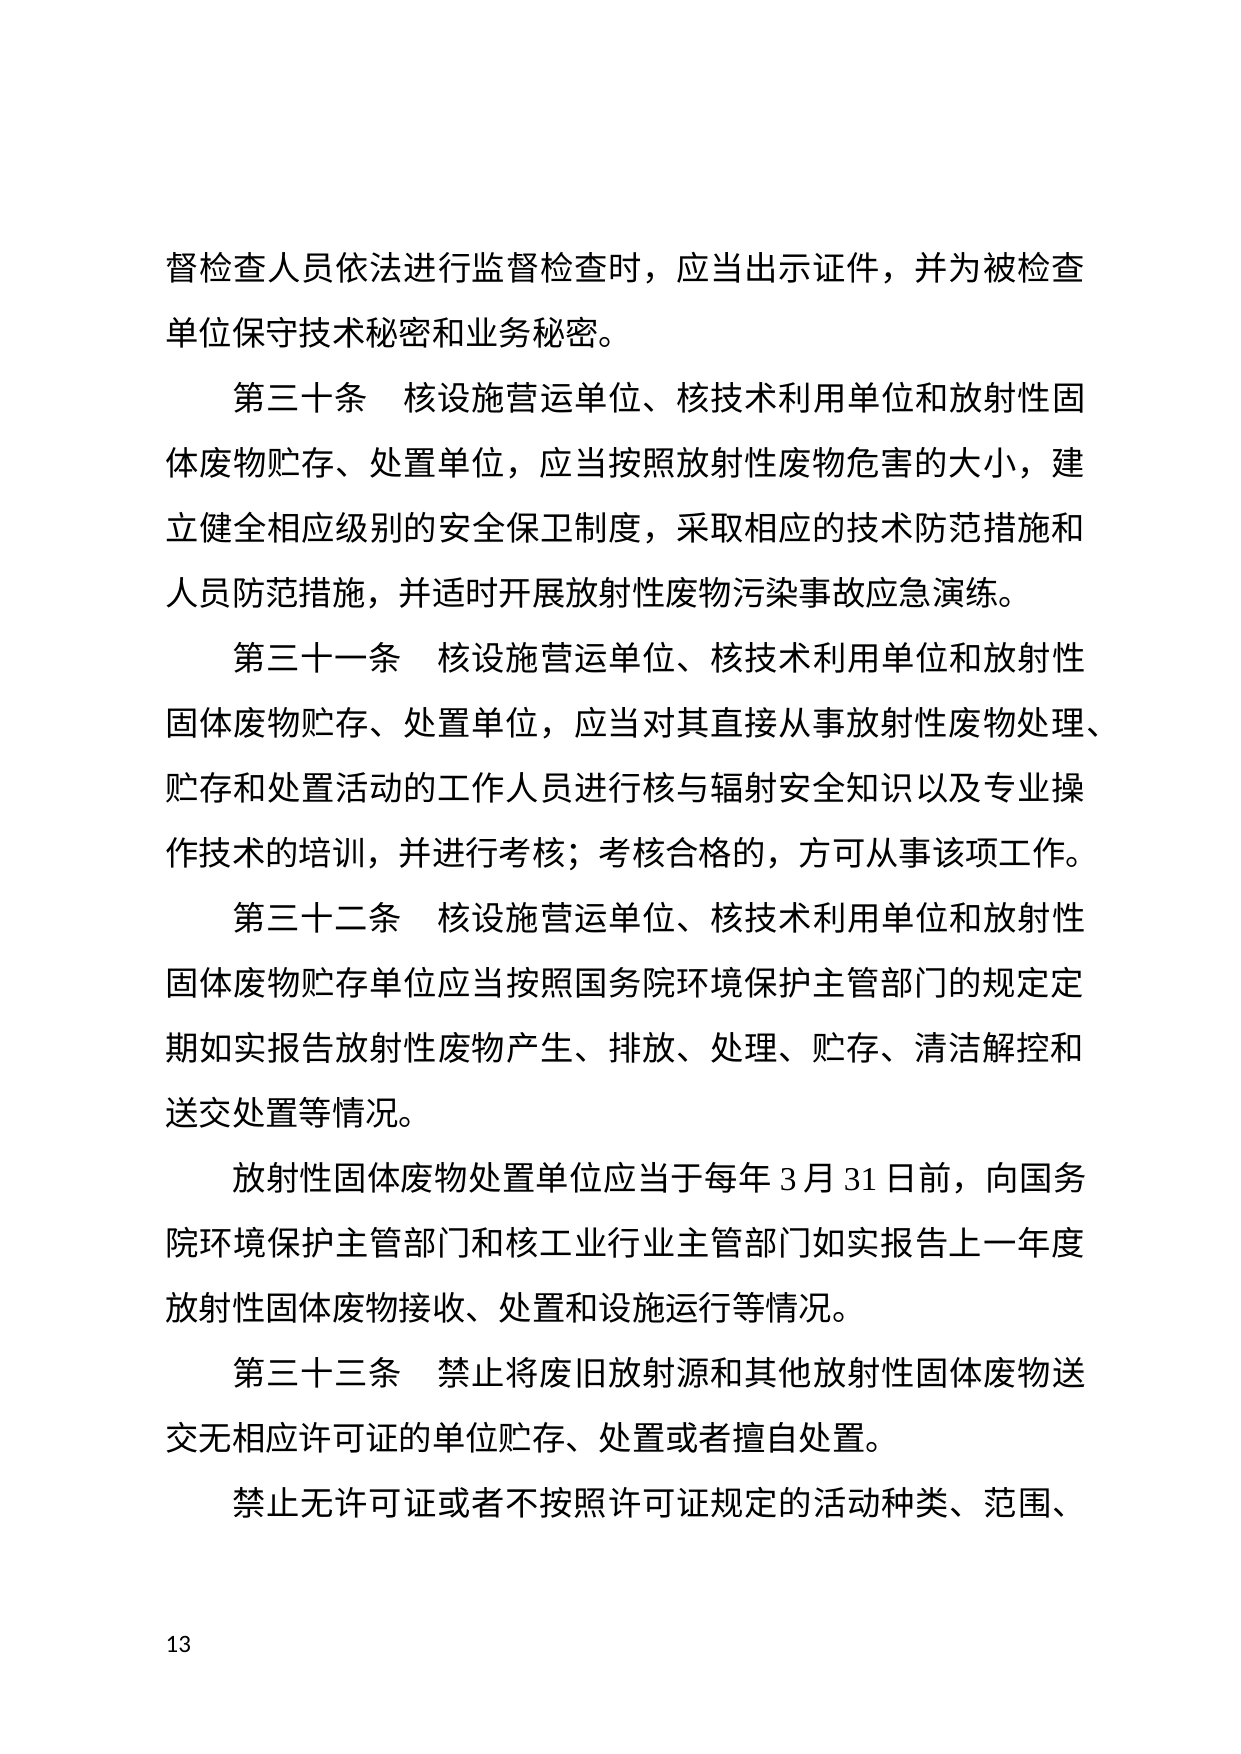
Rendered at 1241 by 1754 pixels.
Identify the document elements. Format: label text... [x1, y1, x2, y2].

text 放射性固体废物处置单位应当于每年3月31日前，向国务院环境保护主管部门和核工业行业主管部门如实报告上一年度放射性固体废物接收、处置和设施运行等情况。 [165, 1143, 1087, 1338]
text 第三十一条 核设施营运单位、核技术利用单位和放射性固体废物贮存、处置单位，应当对其直接从事放射性废物处理、贮存和处置活动的工作人员进行核与辐射安全知识以及专业操作技术的培训，并进行考核；考核合格的，方可从事该项工作。 [165, 623, 1087, 883]
text 第三十二条 核设施营运单位、核技术利用单位和放射性固体废物贮存单位应当按照国务院环境保护主管部门的规定定期如实报告放射性废物产生、排放、处理、贮存、清洁解控和送交处置等情况。 [165, 883, 1087, 1143]
text 第三十三条 禁止将废旧放射源和其他放射性固体废物送交无相应许可证的单位贮存、处置或者擅自处置。 [165, 1338, 1087, 1468]
text 第三十条 核设施营运单位、核技术利用单位和放射性固体废物贮存、处置单位，应当按照放射性废物危害的大小，建立健全相应级别的安全保卫制度，采取相应的技术防范措施和人员防范措施，并适时开展放射性废物污染事故应急演练。 [165, 363, 1087, 623]
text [165, 233, 1087, 363]
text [165, 1468, 1087, 1533]
